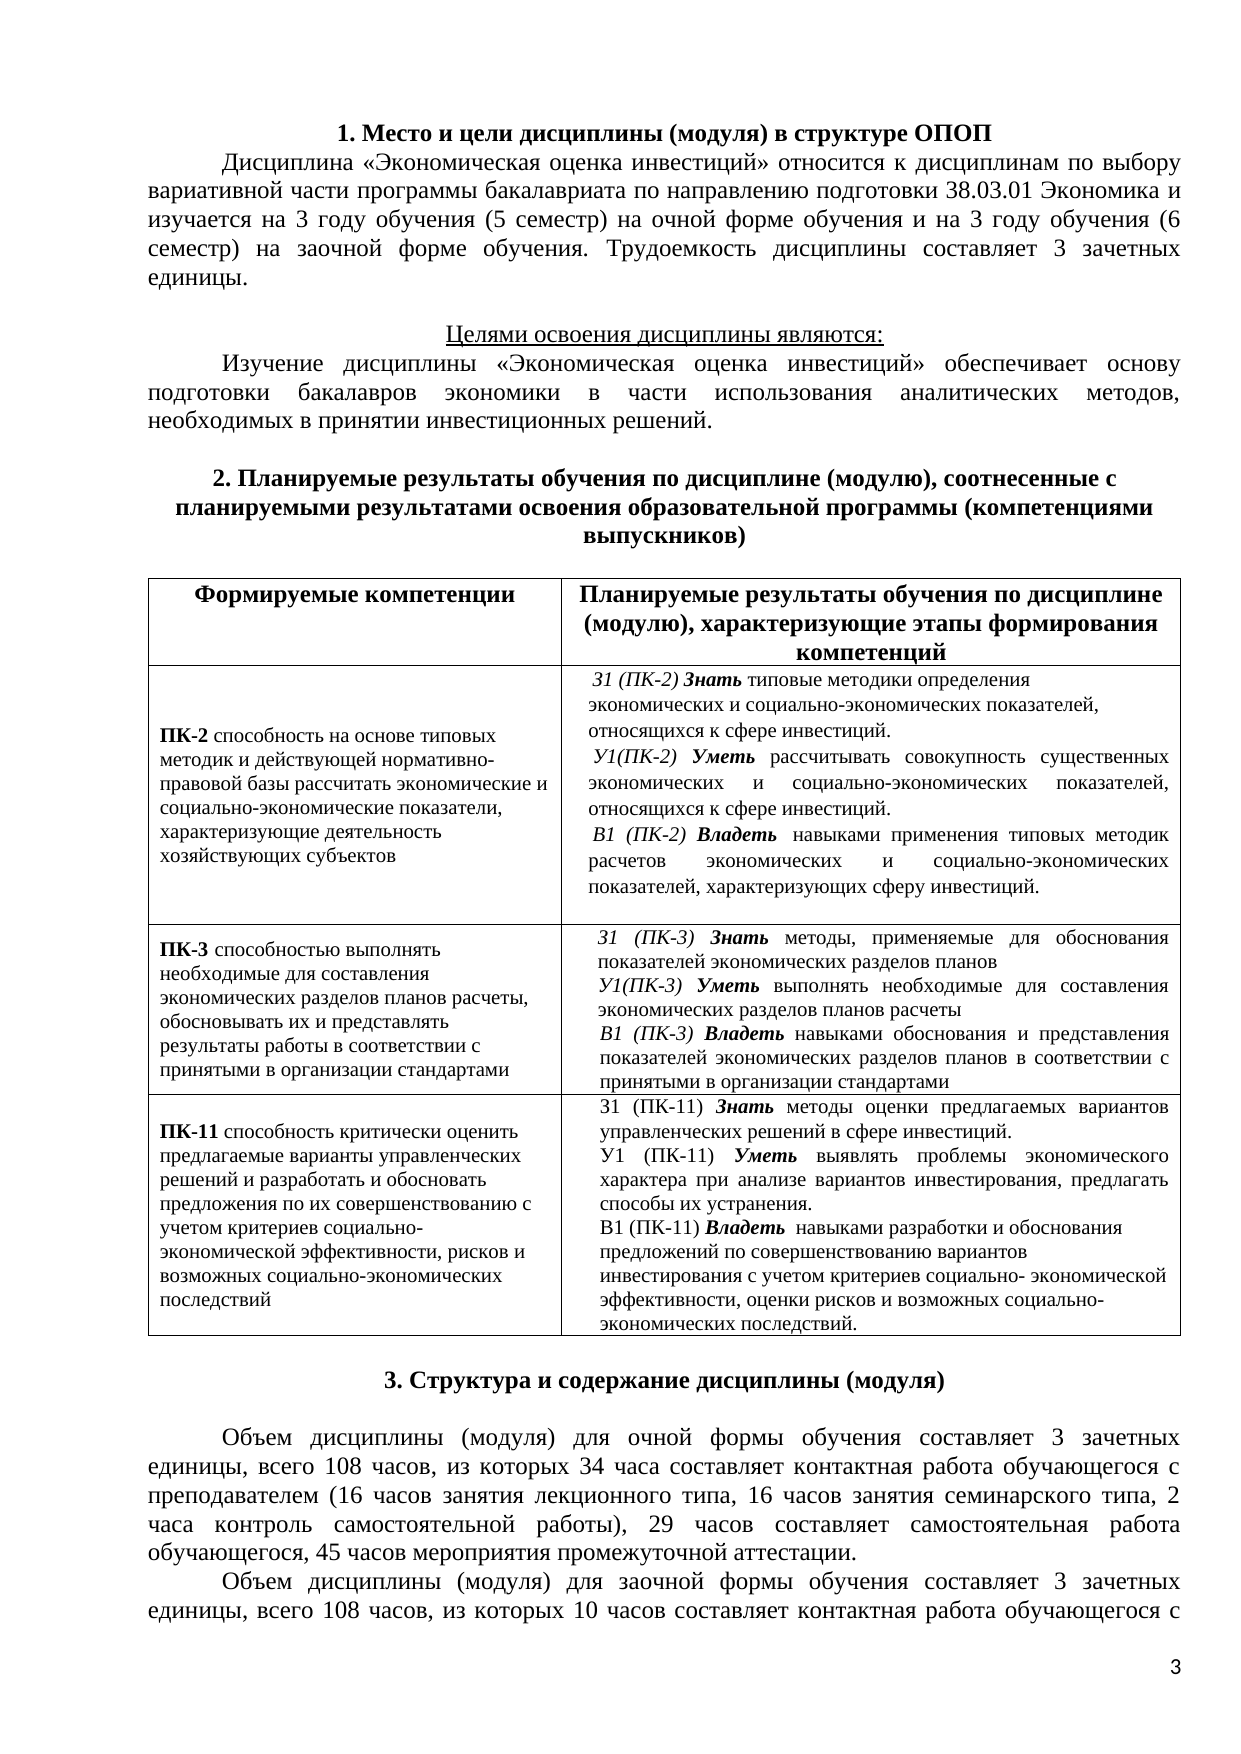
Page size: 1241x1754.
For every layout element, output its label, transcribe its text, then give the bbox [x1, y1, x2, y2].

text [148, 1566, 1181, 1624]
table_cell ПК-11 способность критически оценить предлагаемые варианты управленческих решений и разработать и обосновать предложения по их совершенствованию с учетом критериев социально-экономической эффективности, рисков и возможных социально-экономических последствий [149, 1095, 561, 1335]
text Целями освоения дисциплины являются: [148, 319, 1181, 348]
table_header Планируемые результаты обучения по дисциплине (модулю), характеризующие этапы формирования компетенций [562, 579, 1180, 665]
text 1. Место и цели дисциплины (модуля) в структуре ОПОП [148, 118, 1181, 147]
text Объем дисциплины (модуля) для очной формы обучения составляет 3 зачетных единицы, всего 108 часов, из которых 34 часа составляет контактная работа обучающегося с преподавателем (16 часов занятия лекционного типа, 16 часов занятия семинарского типа, 2 часа контроль самостоятельной работы), 29 часов составляет самостоятельная работа обучающегося, 45 часов мероприятия промежуточной аттестации. [148, 1422, 1181, 1566]
table_cell З1 (ПК-3) Знать методы, применяемые для обоснования показателей экономических разделов планов У1(ПК-3) Уметь выполнять необходимые для составления экономических разделов планов расчеты В1 (ПК-3) Владеть навыками обоснования и представления показателей экономических разделов планов в соответствии с принятыми в организации стандартами [562, 925, 1180, 1093]
text 3. Структура и содержание дисциплины (модуля) [148, 1365, 1181, 1394]
table_cell ПК-2 способность на основе типовых методик и действующей нормативно-правовой базы рассчитать экономические и социально-экономические показатели, характеризующие деятельность хозяйствующих субъектов [149, 666, 561, 924]
table_cell ПК-3 способностью выполнять необходимые для составления экономических разделов планов расчеты, обосновывать их и представлять результаты работы в соответствии с принятыми в организации стандартами [149, 925, 561, 1093]
table_cell З1 (ПК-2) Знать типовые методики определения экономических и социально-экономических показателей, относящихся к сфере инвестиций. У1(ПК-2) Уметь рассчитывать совокупность существенных экономических и социально-экономических показателей, относящихся к сфере инвестиций. В1 (ПК-2) Владеть навыками применения типовых методик расчетов экономических и социально-экономических показателей, характеризующих сферу инвестиций. [562, 666, 1180, 924]
table_header Формируемые компетенции [149, 579, 561, 665]
text Дисциплина «Экономическая оценка инвестиций» относится к дисциплинам по выбору вариативной части программы бакалавриата по направлению подготовки 38.03.01 Экономика и изучается на 3 году обучения (5 семестр) на очной форме обучения и на 3 году обучения (6 семестр) на заочной форме обучения. Трудоемкость дисциплины составляет 3 зачетных единицы. [148, 147, 1181, 291]
table_cell З1 (ПК-11) Знать методы оценки предлагаемых вариантов управленческих решений в сфере инвестиций. У1 (ПК-11) Уметь выявлять проблемы экономического характера при анализе вариантов инвестирования, предлагать способы их устранения. В1 (ПК-11) Владеть навыками разработки и обоснования предложений по совершенствованию вариантов инвестирования с учетом критериев социально- экономической эффективности, оценки рисков и возможных социально-экономических последствий. [562, 1095, 1180, 1335]
text 2. Планируемые результаты обучения по дисциплине (модулю), соотнесенные с планируемыми результатами освоения образовательной программы (компетенциями выпускников) [148, 463, 1181, 549]
text Изучение дисциплины «Экономическая оценка инвестиций» обеспечивает основу подготовки бакалавров экономики в части использования аналитических методов, необходимых в принятии инвестиционных решений. [148, 348, 1181, 434]
